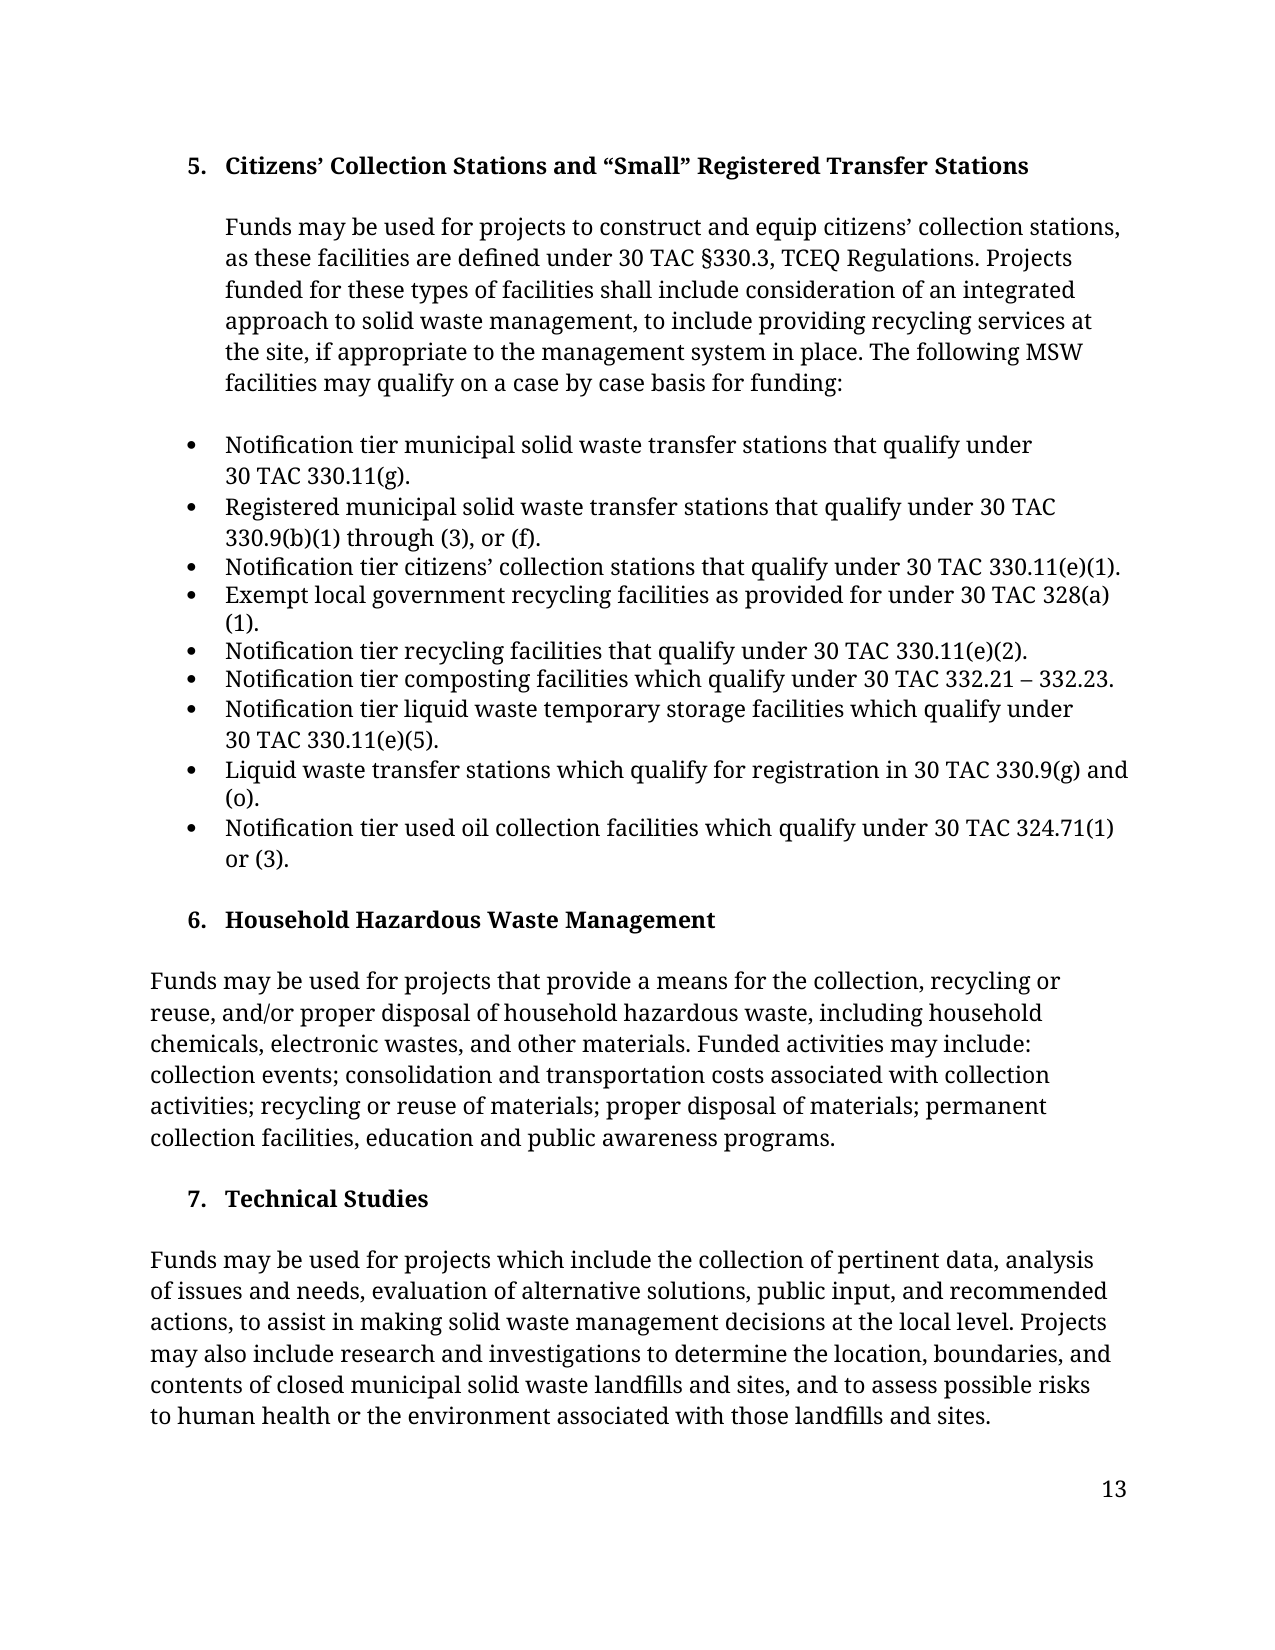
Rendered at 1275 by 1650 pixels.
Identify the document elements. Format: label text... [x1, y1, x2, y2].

subtitle Citizens’ Collection Stations and “Small” Registered Transfer Stations [187, 150, 1137, 181]
list Liquid waste transfer stations which qualify for registration in 30 TAC 330.9(g) and (o). [187, 756, 1137, 812]
list Registered municipal solid waste transfer stations that qualify under 30 TAC 330.9(b)(1) through (3), or (f). [187, 491, 1119, 553]
list Exempt local government recycling facilities as provided for under 30 TAC 328(a)(1). [187, 581, 1137, 637]
list Notification tier liquid waste temporary storage facilities which qualify under 30 TAC 330.11(e)(5). [187, 693, 1086, 756]
list Notification tier composting facilities which qualify under 30 TAC 332.21 – 332.23. [187, 665, 1137, 693]
text Funds may be used for projects that provide a means for the collection, recycling or reuse, and/or proper disposal of household hazardous waste, including household chemicals, electronic wastes, and other materials. Funded activities may include: collection events; consolidation and transportation costs associated with collection activities; recycling or reuse of materials; proper disposal of materials; permanent collection facilities, education and public awareness programs. [150, 965, 1118, 1153]
text Funds may be used for projects which include the collection of pertinent data, analysis of issues and needs, evaluation of alternative solutions, public input, and recommended actions, to assist in making solid waste management decisions at the local level. Projects may also include research and investigations to determine the location, boundaries, and contents of closed municipal solid waste landfills and sites, and to assess possible risks to human health or the environment associated with those landfills and sites. [150, 1244, 1116, 1431]
list Notification tier recycling facilities that qualify under 30 TAC 330.11(e)(2). [187, 637, 1137, 665]
text Funds may be used for projects to construct and equip citizens’ collection stations, as these facilities are defined under 30 TAC §330.3, TCEQ Regulations. Projects funded for these types of facilities shall include consideration of an integrated approach to solid waste management, to include providing recycling services at the site, if appropriate to the management system in place. The following MSW facilities may qualify on a case by case basis for funding: [225, 211, 1123, 399]
list Notification tier municipal solid waste transfer stations that qualify under 30 TAC 330.11(g). [187, 428, 1052, 491]
subtitle Technical Studies [187, 1183, 1137, 1214]
subtitle Household Hazardous Waste Management [187, 904, 1137, 935]
list Notification tier used oil collection facilities which qualify under 30 TAC 324.71(1) or (3). [187, 812, 1137, 874]
list Notification tier citizens’ collection stations that qualify under 30 TAC 330.11(e)(1). [187, 553, 1137, 581]
